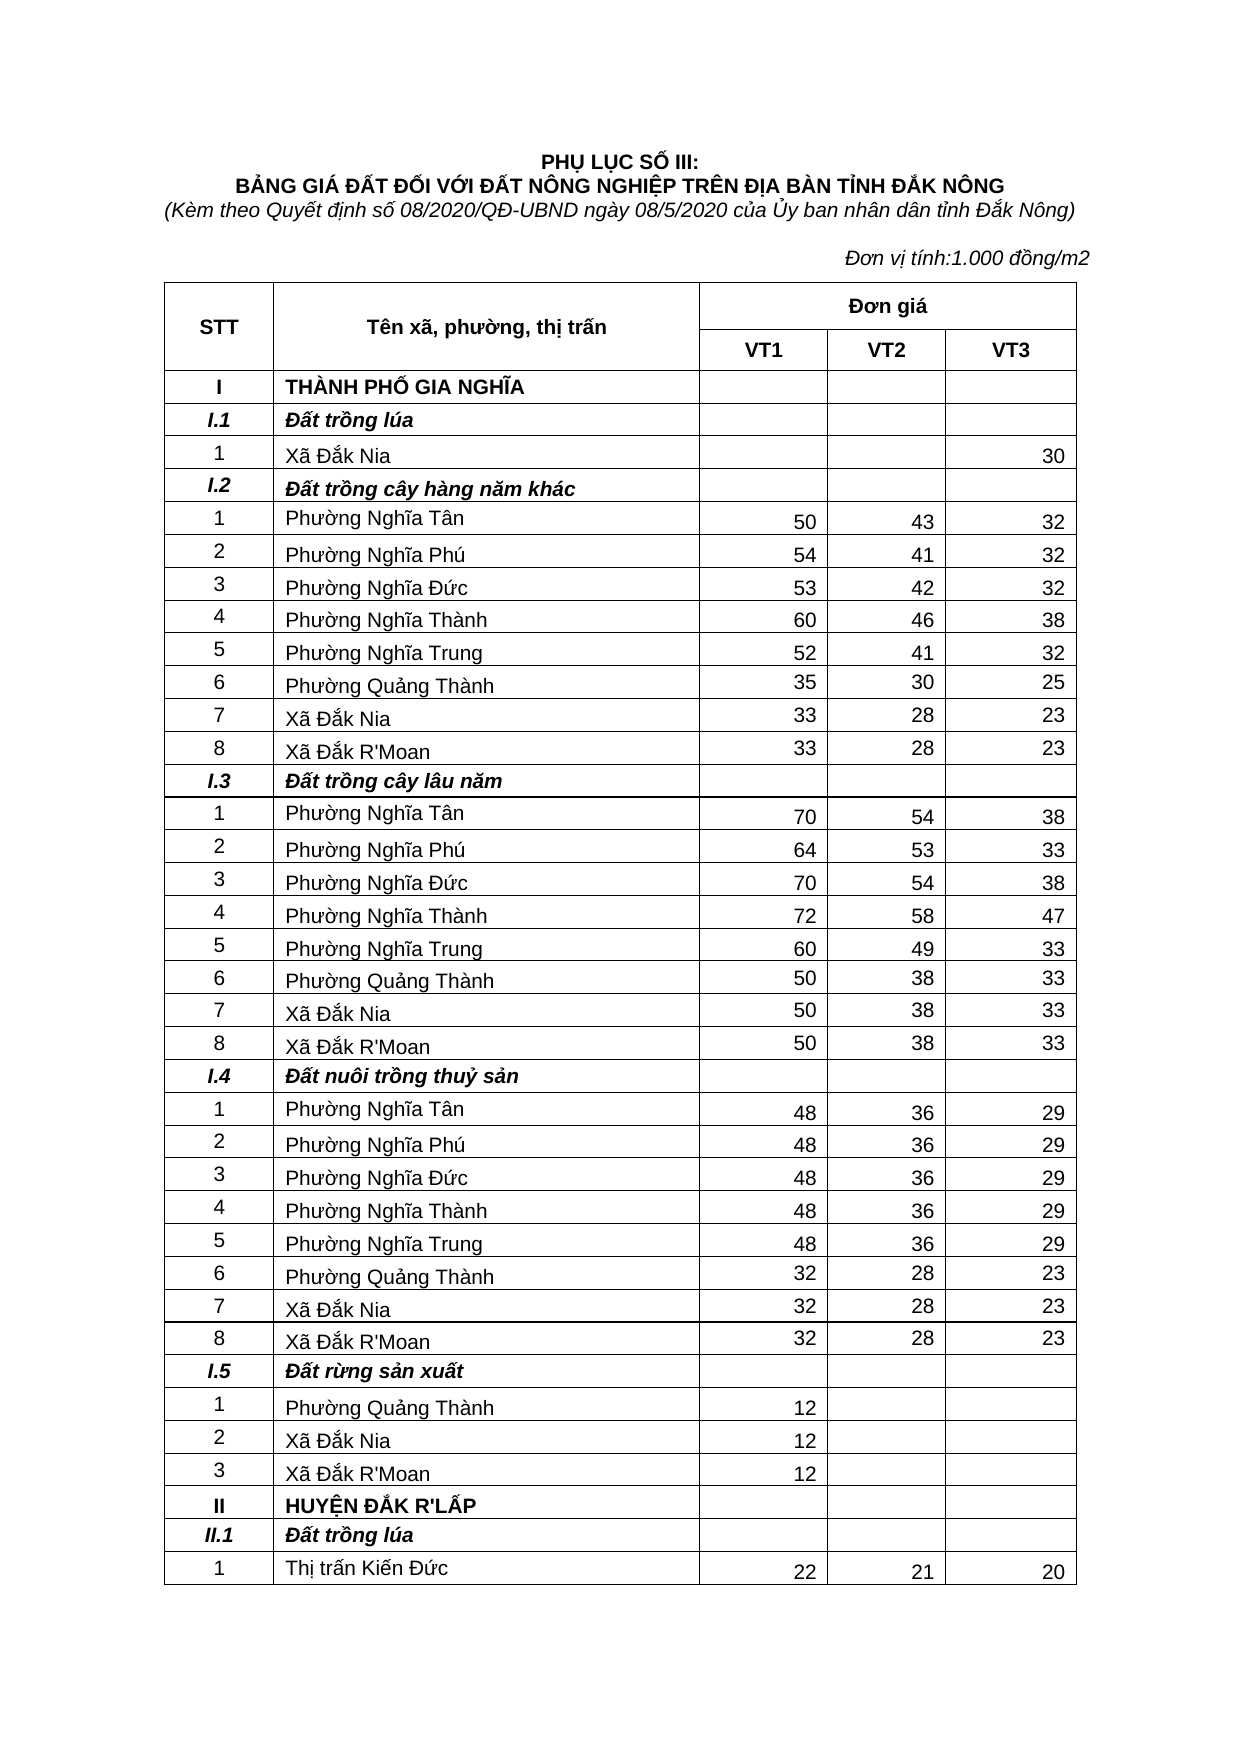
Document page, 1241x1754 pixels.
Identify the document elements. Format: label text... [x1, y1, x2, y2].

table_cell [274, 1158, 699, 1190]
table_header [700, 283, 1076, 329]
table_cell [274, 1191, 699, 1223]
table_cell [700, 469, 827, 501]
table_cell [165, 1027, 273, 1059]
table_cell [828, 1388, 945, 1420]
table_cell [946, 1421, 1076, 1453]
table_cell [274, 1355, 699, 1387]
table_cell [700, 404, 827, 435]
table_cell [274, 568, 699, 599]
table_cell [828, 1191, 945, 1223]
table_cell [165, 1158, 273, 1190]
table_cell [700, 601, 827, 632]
text PHỤ LỤC SỐ III: [150, 150, 1090, 174]
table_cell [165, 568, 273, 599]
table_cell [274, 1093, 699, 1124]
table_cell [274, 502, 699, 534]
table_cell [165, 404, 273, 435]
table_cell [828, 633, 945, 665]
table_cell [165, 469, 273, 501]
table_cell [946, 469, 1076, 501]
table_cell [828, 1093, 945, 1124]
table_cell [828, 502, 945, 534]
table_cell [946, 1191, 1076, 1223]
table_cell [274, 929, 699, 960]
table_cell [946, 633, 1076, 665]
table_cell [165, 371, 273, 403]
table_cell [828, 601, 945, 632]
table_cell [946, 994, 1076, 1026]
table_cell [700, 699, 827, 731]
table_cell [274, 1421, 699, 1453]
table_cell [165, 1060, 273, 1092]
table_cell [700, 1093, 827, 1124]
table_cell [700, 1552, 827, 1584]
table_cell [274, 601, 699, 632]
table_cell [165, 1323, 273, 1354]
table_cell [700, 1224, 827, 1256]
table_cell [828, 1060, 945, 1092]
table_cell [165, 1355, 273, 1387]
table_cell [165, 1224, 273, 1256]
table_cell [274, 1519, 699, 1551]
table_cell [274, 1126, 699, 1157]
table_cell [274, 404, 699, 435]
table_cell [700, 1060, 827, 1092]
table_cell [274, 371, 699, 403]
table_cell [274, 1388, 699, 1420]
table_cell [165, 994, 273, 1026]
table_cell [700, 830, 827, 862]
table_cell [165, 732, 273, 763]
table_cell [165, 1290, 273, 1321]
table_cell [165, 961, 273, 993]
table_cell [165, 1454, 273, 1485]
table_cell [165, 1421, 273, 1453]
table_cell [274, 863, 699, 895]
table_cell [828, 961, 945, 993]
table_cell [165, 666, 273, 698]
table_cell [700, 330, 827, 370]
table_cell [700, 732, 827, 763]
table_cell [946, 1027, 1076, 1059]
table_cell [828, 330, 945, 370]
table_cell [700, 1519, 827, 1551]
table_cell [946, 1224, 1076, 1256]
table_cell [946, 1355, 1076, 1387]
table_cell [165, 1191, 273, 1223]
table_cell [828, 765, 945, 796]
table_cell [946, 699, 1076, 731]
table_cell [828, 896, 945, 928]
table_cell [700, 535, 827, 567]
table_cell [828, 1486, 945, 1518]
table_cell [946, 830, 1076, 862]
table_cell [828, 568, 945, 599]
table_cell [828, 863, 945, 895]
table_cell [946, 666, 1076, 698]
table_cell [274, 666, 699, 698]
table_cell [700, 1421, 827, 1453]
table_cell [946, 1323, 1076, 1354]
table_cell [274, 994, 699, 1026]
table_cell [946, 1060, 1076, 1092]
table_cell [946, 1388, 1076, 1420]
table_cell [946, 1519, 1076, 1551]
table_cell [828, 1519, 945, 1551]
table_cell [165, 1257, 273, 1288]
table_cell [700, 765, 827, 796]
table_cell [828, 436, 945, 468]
text (Kèm theo Quyết định số 08/2020/QĐ-UBND ngày 08/5/2020 của Ủy ban nhân dân tỉnh Đắk Nông) [150, 198, 1090, 222]
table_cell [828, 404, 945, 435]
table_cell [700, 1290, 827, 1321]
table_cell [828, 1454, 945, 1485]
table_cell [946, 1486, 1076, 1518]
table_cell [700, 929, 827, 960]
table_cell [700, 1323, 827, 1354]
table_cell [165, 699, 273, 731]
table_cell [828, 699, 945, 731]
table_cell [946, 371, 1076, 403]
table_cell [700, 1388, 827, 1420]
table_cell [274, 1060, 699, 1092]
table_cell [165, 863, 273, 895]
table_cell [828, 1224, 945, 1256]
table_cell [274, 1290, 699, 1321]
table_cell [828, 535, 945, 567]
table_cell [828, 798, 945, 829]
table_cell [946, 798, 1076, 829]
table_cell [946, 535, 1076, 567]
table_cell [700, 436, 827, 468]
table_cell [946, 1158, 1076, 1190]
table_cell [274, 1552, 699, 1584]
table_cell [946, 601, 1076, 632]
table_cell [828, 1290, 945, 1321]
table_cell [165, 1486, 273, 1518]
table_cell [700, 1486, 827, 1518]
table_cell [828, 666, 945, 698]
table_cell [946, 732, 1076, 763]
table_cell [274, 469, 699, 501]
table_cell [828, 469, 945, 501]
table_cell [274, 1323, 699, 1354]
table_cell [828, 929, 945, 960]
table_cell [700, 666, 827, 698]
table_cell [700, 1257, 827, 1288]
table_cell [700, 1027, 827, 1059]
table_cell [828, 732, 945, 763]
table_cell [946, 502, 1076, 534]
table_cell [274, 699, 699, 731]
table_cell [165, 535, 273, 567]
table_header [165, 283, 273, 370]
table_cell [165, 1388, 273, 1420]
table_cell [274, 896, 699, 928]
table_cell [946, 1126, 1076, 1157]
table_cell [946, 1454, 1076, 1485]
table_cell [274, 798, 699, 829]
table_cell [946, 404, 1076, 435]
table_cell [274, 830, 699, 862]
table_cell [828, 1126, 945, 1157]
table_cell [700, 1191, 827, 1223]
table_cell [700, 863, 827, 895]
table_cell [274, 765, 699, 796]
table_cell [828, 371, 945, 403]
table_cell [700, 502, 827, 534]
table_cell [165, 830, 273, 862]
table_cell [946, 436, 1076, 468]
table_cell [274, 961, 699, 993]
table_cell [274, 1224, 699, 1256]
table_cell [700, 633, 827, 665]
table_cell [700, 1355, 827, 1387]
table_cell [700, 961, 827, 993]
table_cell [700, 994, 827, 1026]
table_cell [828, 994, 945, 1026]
text Đơn vị tính:1.000 đồng/m2 [150, 246, 1090, 270]
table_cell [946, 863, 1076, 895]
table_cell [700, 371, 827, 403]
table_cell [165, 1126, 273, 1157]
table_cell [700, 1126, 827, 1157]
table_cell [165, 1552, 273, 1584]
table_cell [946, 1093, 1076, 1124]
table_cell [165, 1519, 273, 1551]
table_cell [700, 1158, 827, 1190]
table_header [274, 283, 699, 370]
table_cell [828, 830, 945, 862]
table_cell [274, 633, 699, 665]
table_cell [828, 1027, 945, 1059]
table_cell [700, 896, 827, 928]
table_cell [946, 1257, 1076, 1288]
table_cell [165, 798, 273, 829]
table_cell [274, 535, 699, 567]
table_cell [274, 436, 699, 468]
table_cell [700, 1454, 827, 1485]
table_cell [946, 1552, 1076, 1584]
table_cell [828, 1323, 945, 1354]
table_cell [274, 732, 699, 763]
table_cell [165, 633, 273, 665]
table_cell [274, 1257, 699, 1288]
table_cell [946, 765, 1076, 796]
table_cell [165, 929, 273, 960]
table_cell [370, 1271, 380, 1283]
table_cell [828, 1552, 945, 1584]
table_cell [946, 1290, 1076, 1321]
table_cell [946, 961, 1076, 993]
text BẢNG GIÁ ĐẤT ĐỐI VỚI ĐẤT NÔNG NGHIỆP TRÊN ĐỊA BÀN TỈNH ĐẮK NÔNG [150, 174, 1090, 198]
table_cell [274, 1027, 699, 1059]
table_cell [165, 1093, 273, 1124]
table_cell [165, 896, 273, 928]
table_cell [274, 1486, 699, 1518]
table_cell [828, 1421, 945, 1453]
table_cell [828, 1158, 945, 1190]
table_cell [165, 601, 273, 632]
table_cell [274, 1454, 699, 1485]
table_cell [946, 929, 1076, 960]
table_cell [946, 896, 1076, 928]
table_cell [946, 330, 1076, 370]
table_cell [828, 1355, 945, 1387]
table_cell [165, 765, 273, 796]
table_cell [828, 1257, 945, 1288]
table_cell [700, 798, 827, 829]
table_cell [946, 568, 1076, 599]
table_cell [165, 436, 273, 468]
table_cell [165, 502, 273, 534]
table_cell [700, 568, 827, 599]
